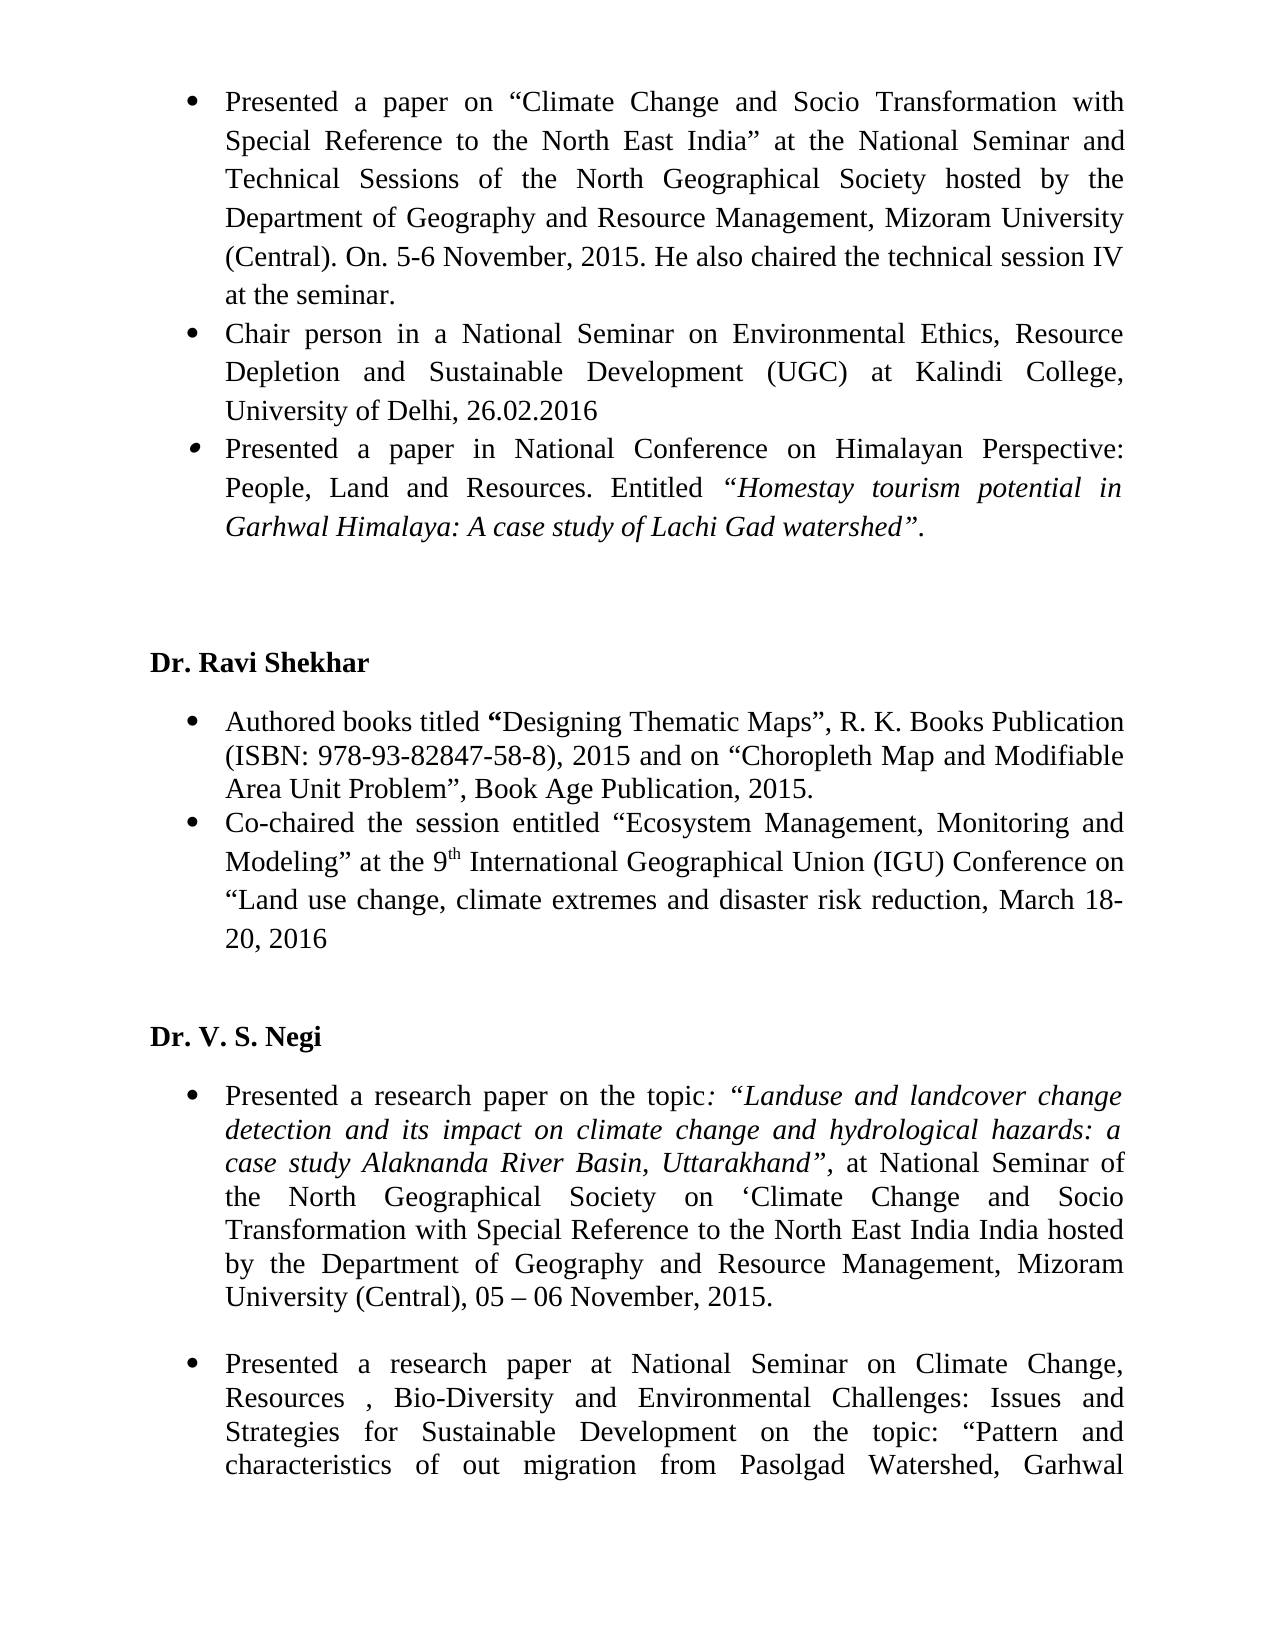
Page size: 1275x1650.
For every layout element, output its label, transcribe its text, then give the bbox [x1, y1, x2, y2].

list Co-chaired the session entitled “Ecosystem Management, Monitoring and Modeling” at the 9th International Geographical Union (IGU) Conference on “Land use change, climate extremes and disaster risk reduction, March 18-20, 2016 [187, 805, 1125, 954]
list Presented a paper in National Conference on Himalayan Perspective: People, Land and Resources. Entitled “Homestay tourism potential in Garhwal Himalaya: A case study of Lachi Gad watershed”. [187, 431, 1125, 542]
text Dr. Ravi Shekhar [150, 645, 1125, 679]
list Presented a paper on “Climate Change and Socio Transformation with Special Reference to the North East India” at the National Seminar and Technical Sessions of the North Geographical Society hosted by the Department of Geography and Resource Management, Mizoram University (Central). On. 5-6 November, 2015. He also chaired the technical session IV at the seminar. [187, 84, 1125, 311]
list Presented a research paper on the topic: “Landuse and landcover change detection and its impact on climate change and hydrological hazards: a case study Alaknanda River Basin, Uttarakhand”, at National Seminar of the North Geographical Society on ‘Climate Change and Socio Transformation with Special Reference to the North East India India hosted by the Department of Geography and Resource Management, Mizoram University (Central), 05 – 06 November, 2015. [187, 1078, 1125, 1313]
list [187, 1347, 1125, 1481]
list Authored books titled “Designing Thematic Maps”, R. K. Books Publication (ISBN: 978-93-82847-58-8), 2015 and on “Choropleth Map and Modifiable Area Unit Problem”, Book Age Publication, 2015. [187, 704, 1125, 805]
text Dr. V. S. Negi [150, 1019, 1125, 1052]
list Chair person in a National Seminar on Environmental Ethics, Resource Depletion and Sustainable Development (UGC) at Kalindi College, University of Delhi, 26.02.2016 [187, 316, 1125, 426]
